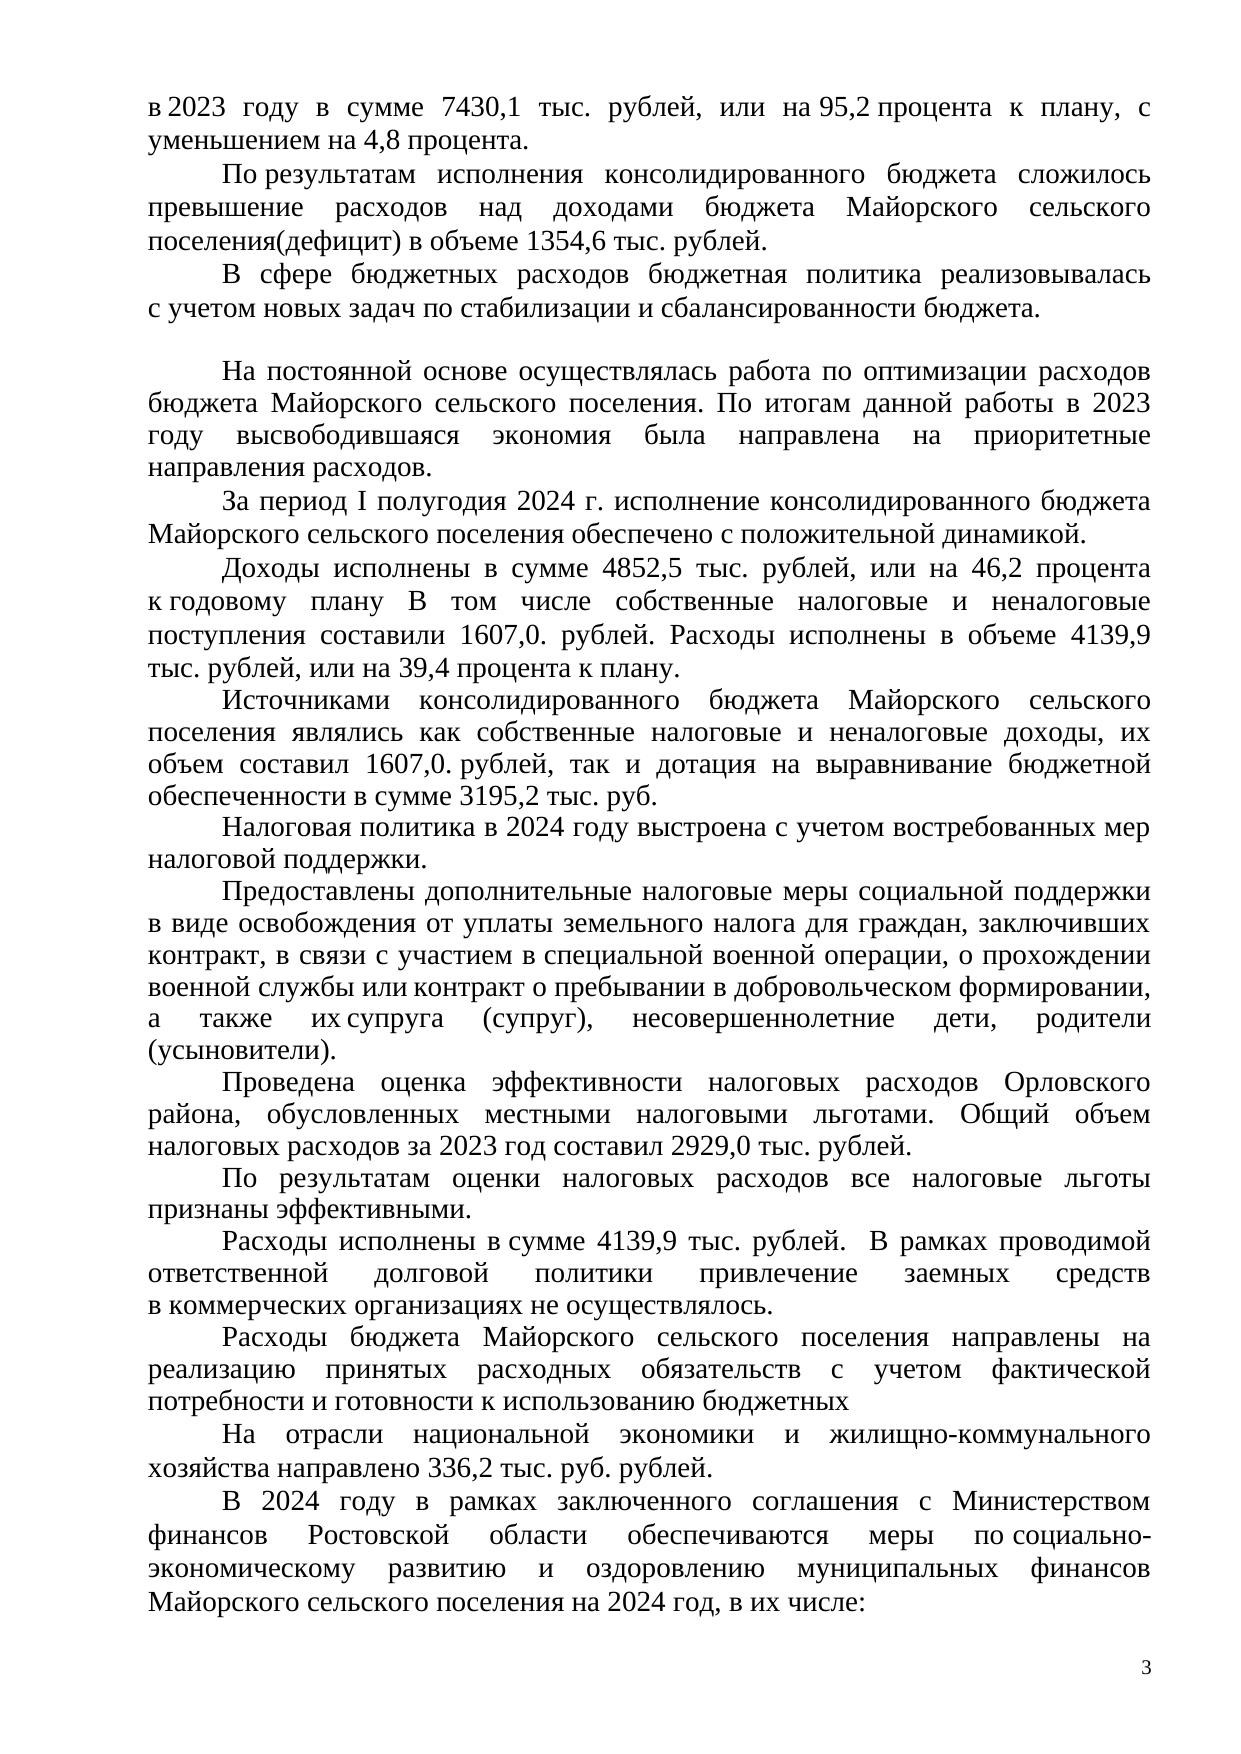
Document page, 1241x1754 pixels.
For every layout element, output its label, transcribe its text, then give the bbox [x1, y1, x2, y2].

text В сфере бюджетных расходов бюджетная политика реализовывалась с учетом новых задач по стабилизации и сбалансированности бюджета. [148, 256, 1152, 323]
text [148, 89, 1152, 156]
text По результатам исполнения консолидированного бюджета сложилось превышение расходов над доходами бюджета Майорского сельского поселения(дефицит) в объеме 1354,6 тыс. рублей. [148, 156, 1152, 256]
text На отрасли национальной экономики и жилищно-коммунального хозяйства направлено 336,2 тыс. руб. рублей. [148, 1416, 1152, 1483]
text Доходы исполнены в сумме 4852,5 тыс. рублей, или на 46,2 процента к годовому плану В том числе собственные налоговые и неналоговые поступления составили 1607,0. рублей. Расходы исполнены в объеме 4139,9 тыс. рублей, или на 39,4 процента к плану. [148, 550, 1152, 684]
text Расходы бюджета Майорского сельского поселения направлены на реализацию принятых расходных обязательств с учетом фактической потребности и готовности к использованию бюджетных [148, 1321, 1152, 1416]
text Налоговая политика в 2024 году выстроена с учетом востребованных мер налоговой поддержки. [148, 811, 1152, 875]
text Проведена оценка эффективности налоговых расходов Орловского района, обусловленных местными налоговыми льготами. Общий объем налоговых расходов за 2023 год составил 2929,0 тыс. рублей. [148, 1066, 1152, 1162]
text На постоянной основе осуществлялась работа по оптимизации расходов бюджета Майорского сельского поселения. По итогам данной работы в 2023 году высвободившаяся экономия была направлена на приоритетные направления расходов. [148, 355, 1152, 483]
text По результатам оценки налоговых расходов все налоговые льготы признаны эффективными. [148, 1162, 1152, 1225]
text Предоставлены дополнительные налоговые меры социальной поддержки в виде освобождения от уплаты земельного налога для граждан, заключивших контракт, в связи с участием в специальной военной операции, о прохождении военной службы или контракт о пребывании в добровольческом формировании, а также их супруга (супруг), несовершеннолетние дети, родители (усыновители). [148, 875, 1152, 1066]
text Источниками консолидированного бюджета Майорского сельского поселения являлись как собственные налоговые и неналоговые доходы, их объем составил 1607,0. рублей, так и дотация на выравнивание бюджетной обеспеченности в сумме 3195,2 тыс. руб. [148, 684, 1152, 811]
text За период I полугодия 2024 г. исполнение консолидированного бюджета Майорского сельского поселения обеспечено с положительной динамикой. [148, 483, 1152, 550]
text В 2024 году в рамках заключенного соглашения с Министерством финансов Ростовской области обеспечиваются меры по социально-экономическому развитию и оздоровлению муниципальных финансов Майорского сельского поселения на 2024 год, в их числе: [148, 1483, 1152, 1617]
text Расходы исполнены в сумме 4139,9 тыс. рублей. В рамках проводимой ответственной долговой политики привлечение заемных средств в коммерческих организациях не осуществлялось. [148, 1225, 1152, 1321]
